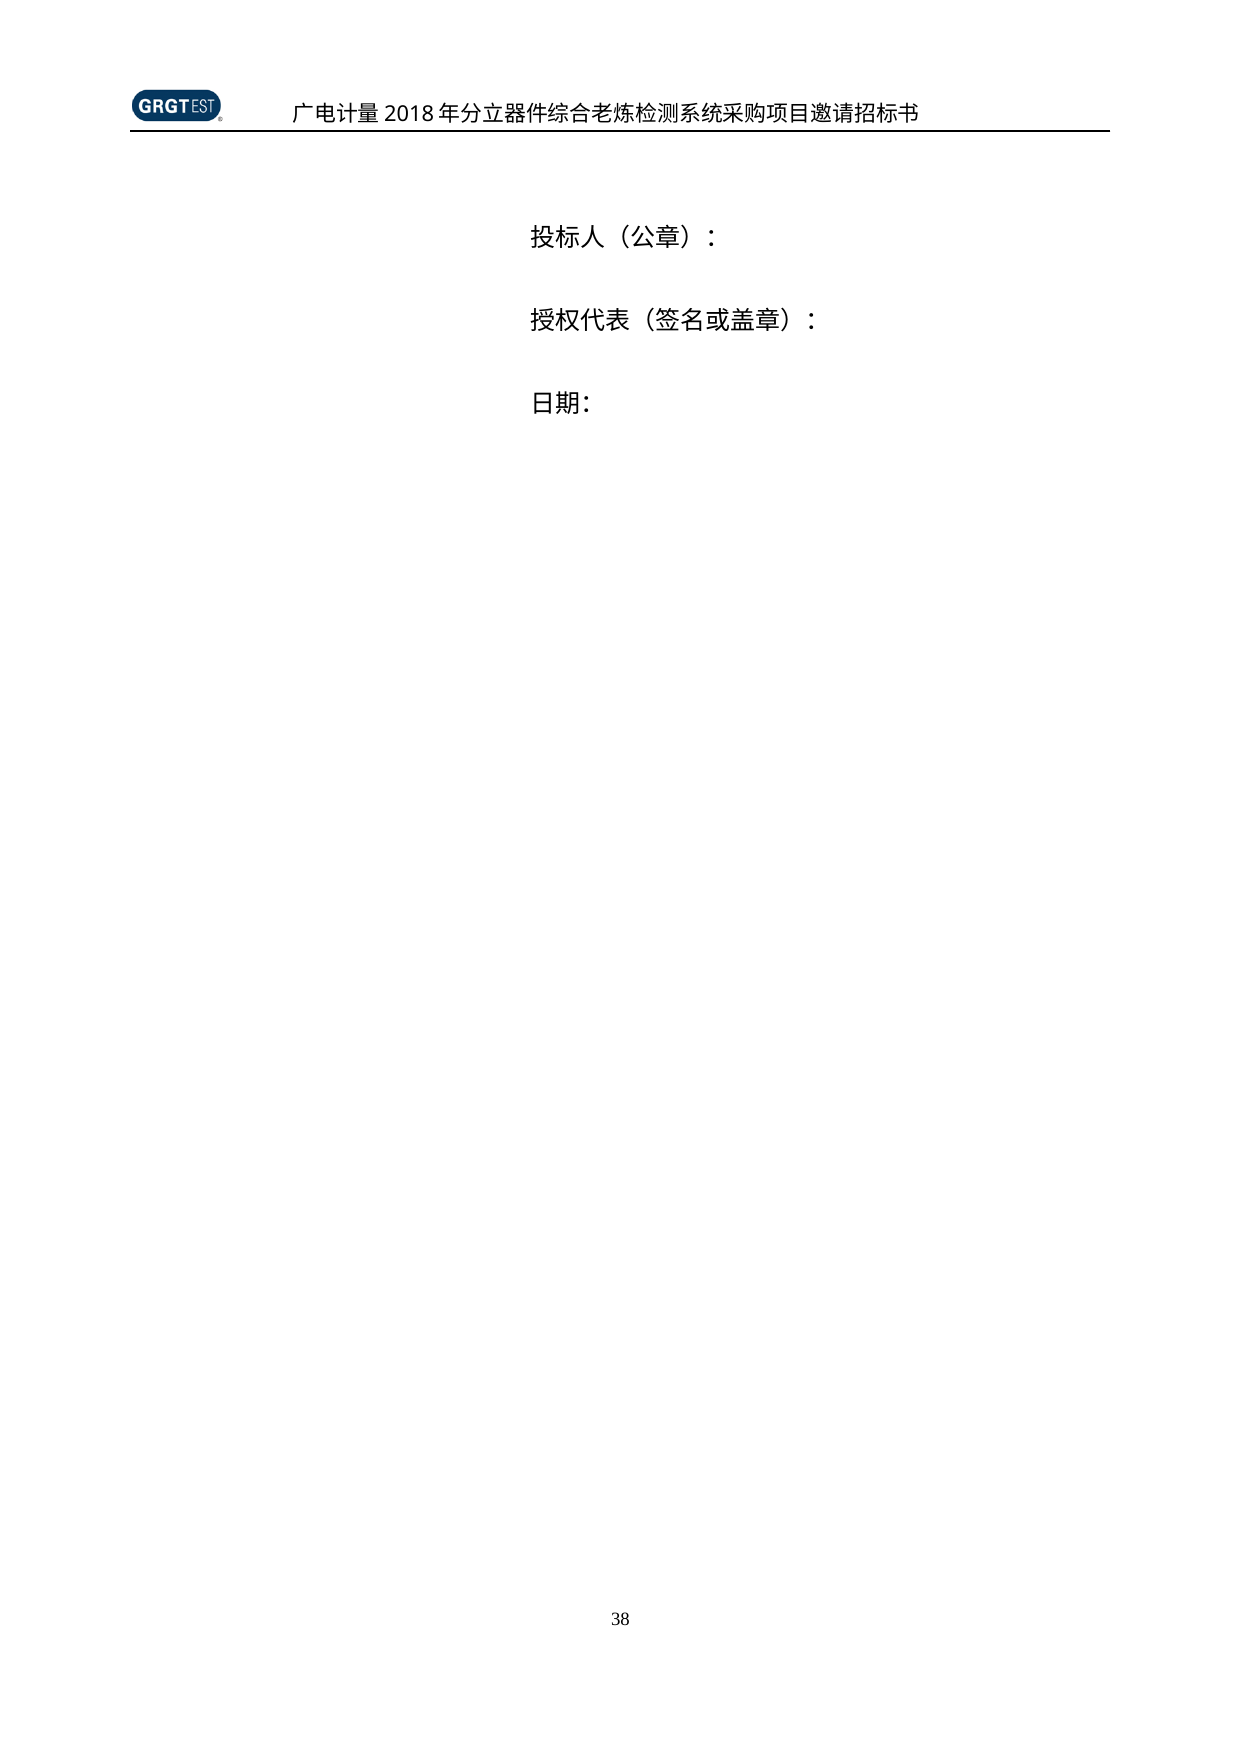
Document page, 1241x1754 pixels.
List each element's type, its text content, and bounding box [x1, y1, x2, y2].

picture [129, 88, 224, 122]
text 日期： [130, 369, 1110, 434]
text 授权代表（签名或盖章）： [130, 286, 1110, 351]
text 投标人（公章）： [130, 203, 1110, 268]
